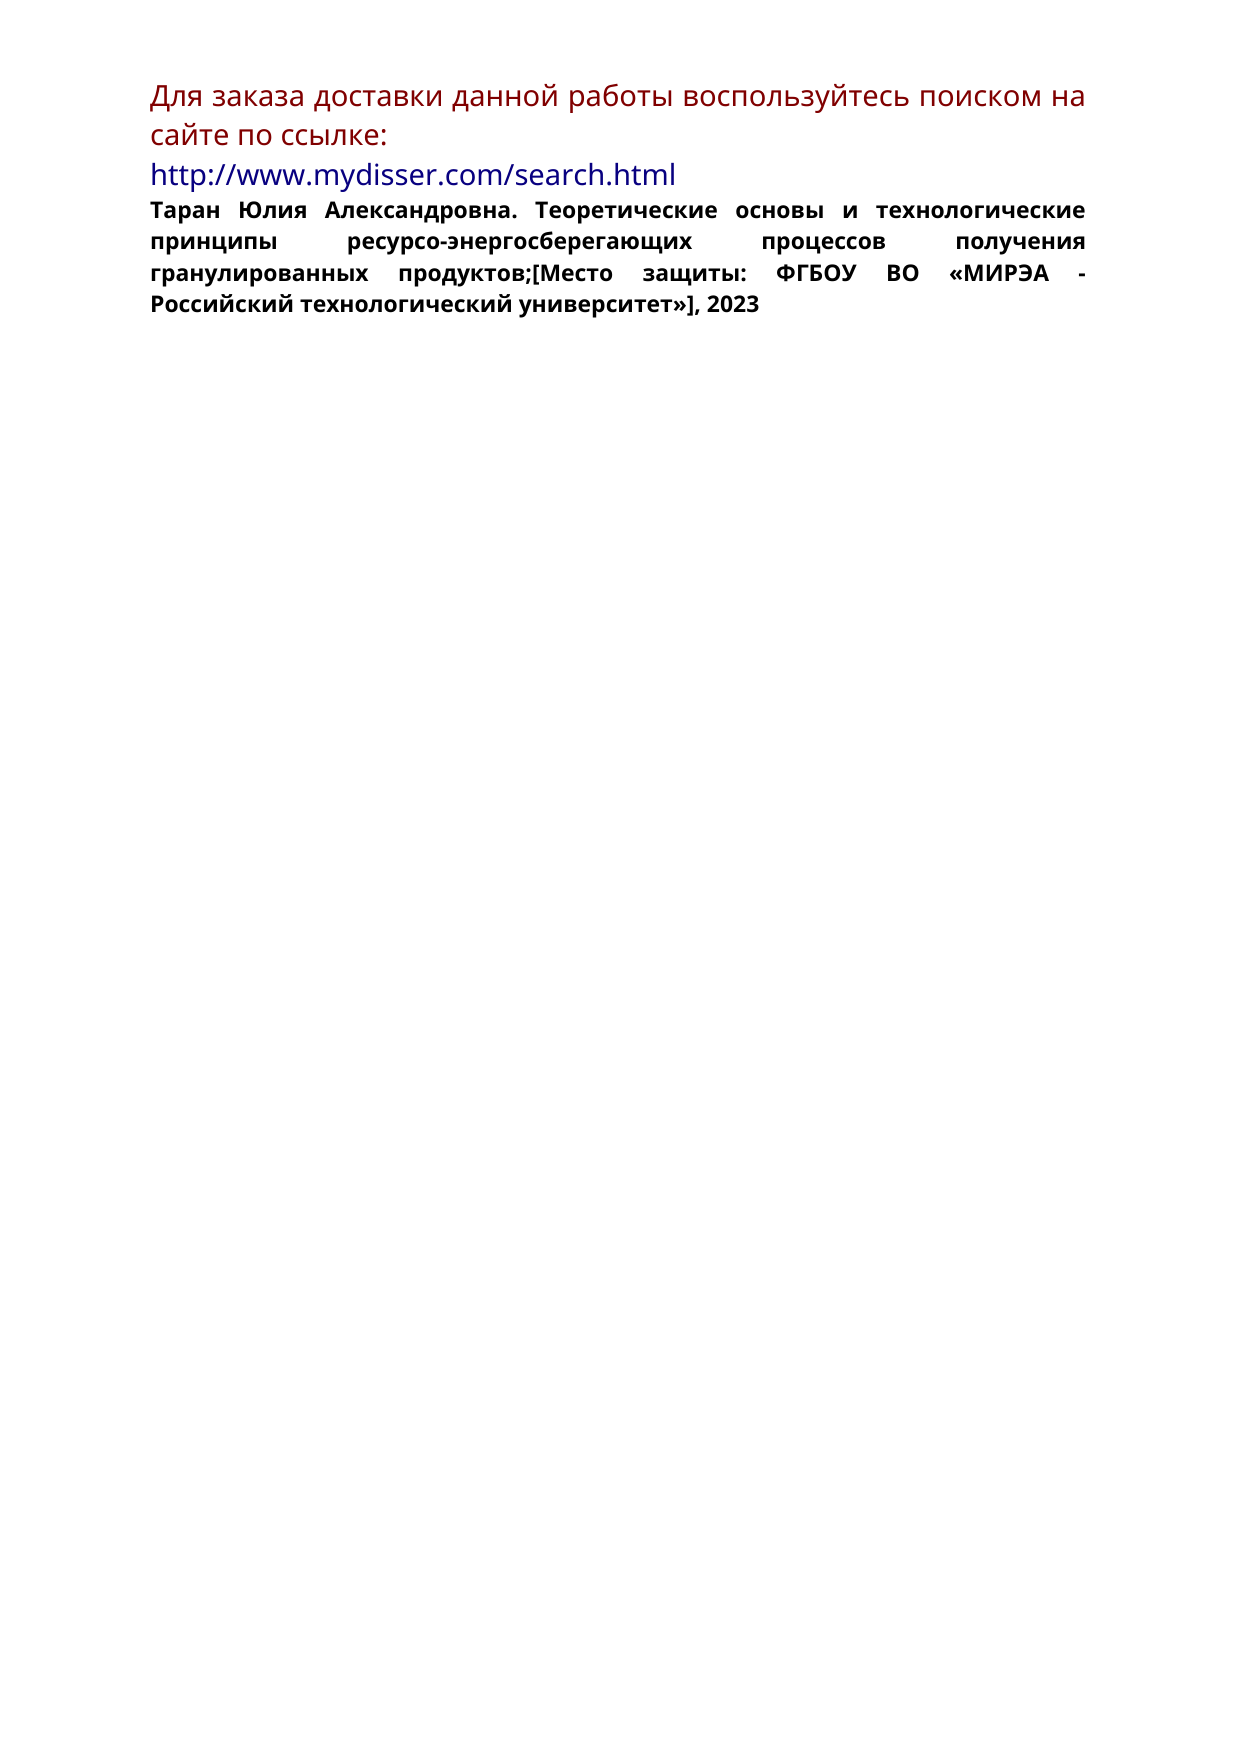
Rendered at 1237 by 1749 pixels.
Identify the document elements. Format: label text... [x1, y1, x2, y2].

text Таран Юлия Александровна. Теоретические основы и технологические принципы ресурсо-энергосберегающих процессов получения гранулированных продуктов;[Место защиты: ФГБОУ ВО «МИРЭА - Российский технологический университет»], 2023 [150, 194, 1086, 319]
